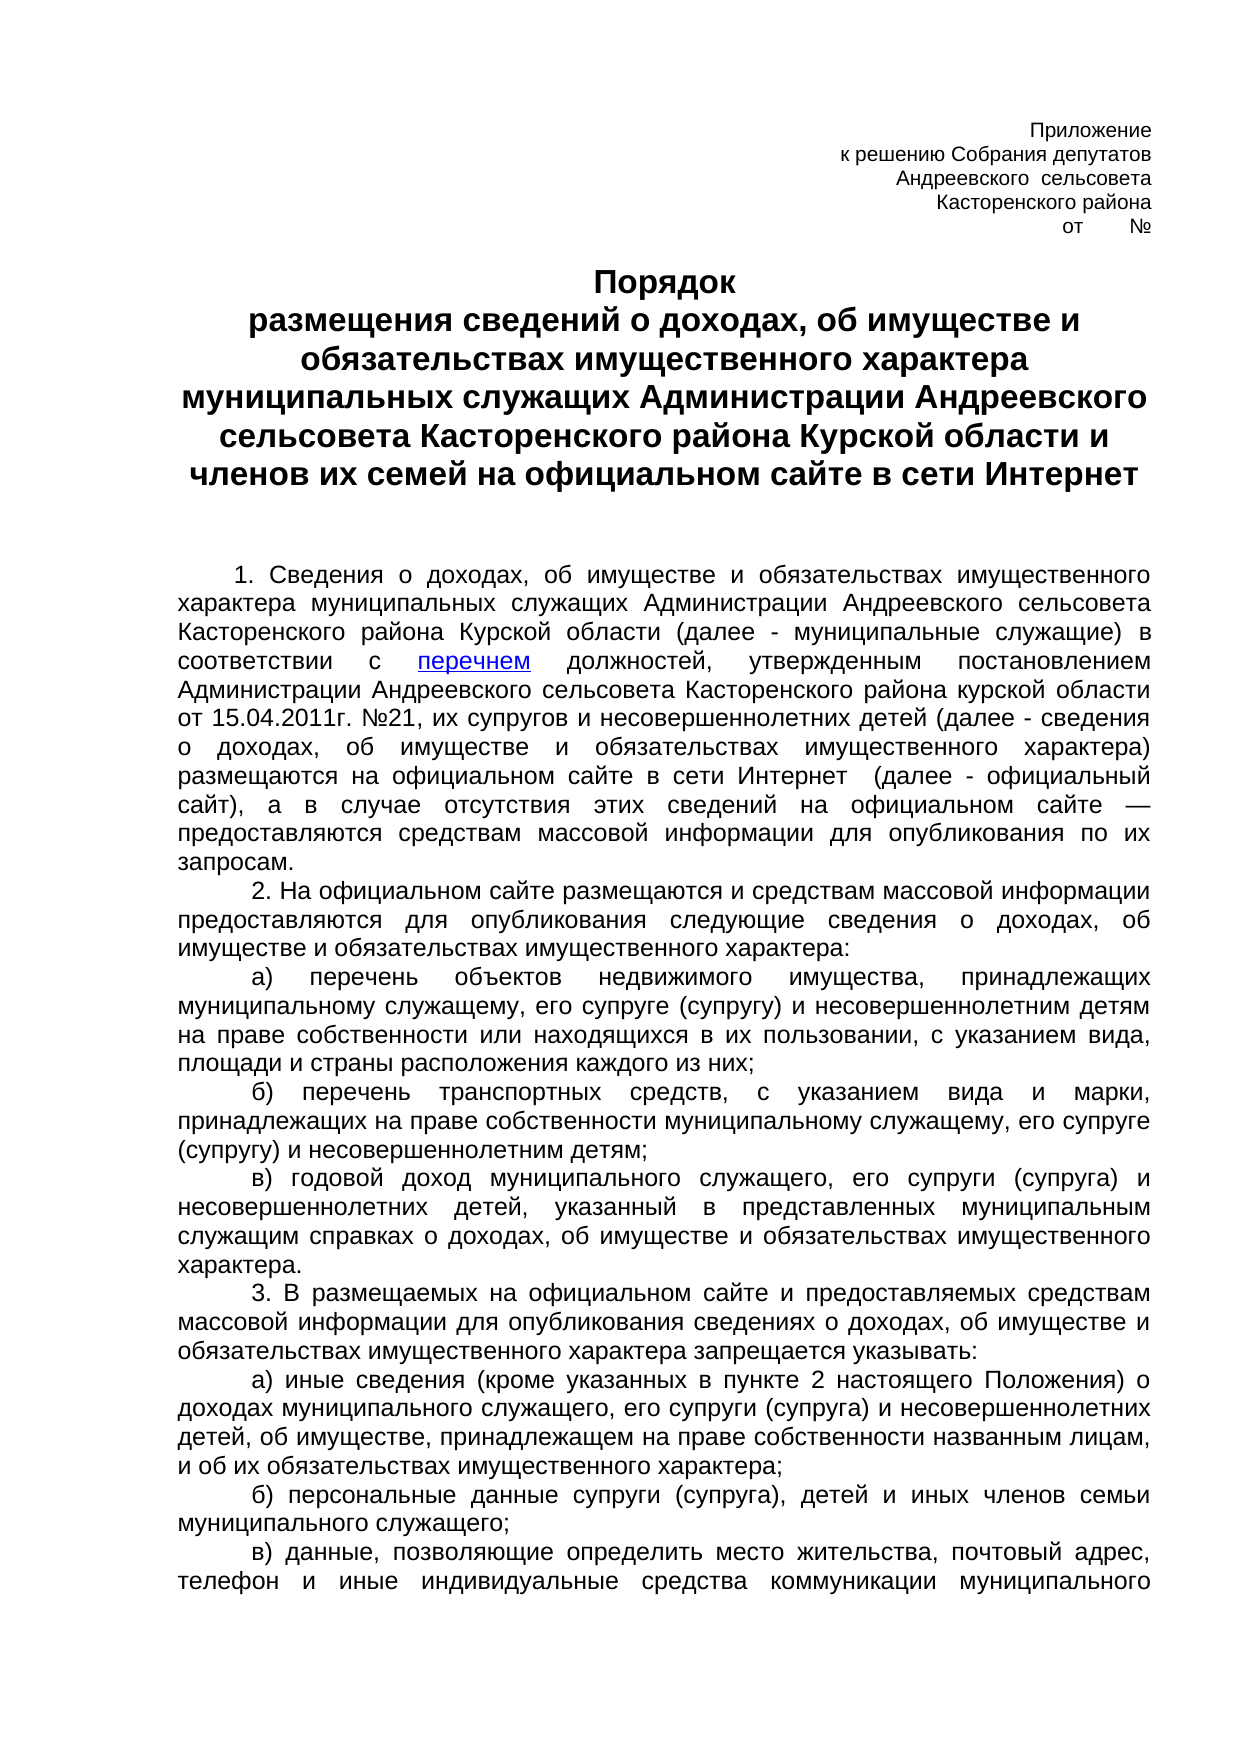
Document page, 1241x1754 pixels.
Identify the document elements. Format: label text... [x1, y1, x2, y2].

text 3. В размещаемых на официальном сайте и предоставляемых средствам массовой информации для опубликования сведениях о доходах, об имуществе и обязательствах имущественного характера запрещается указывать: [177, 1278, 1152, 1365]
text от № [177, 214, 1152, 238]
text в) годовой доход муниципального служащего, его супруги (супруга) и несовершеннолетних детей, указанный в представленных муниципальным служащим справках о доходах, об имуществе и обязательствах имущественного характера. [177, 1163, 1152, 1278]
text к решению Собрания депутатов [177, 142, 1152, 166]
text б) перечень транспортных средств, с указанием вида и марки, принадлежащих на праве собственности муниципальному служащему, его супруге (супругу) и несовершеннолетним детям; [177, 1077, 1152, 1163]
text 1. Сведения о доходах, об имуществе и обязательствах имущественного характера муниципальных служащих Администрации Андреевского сельсовета Касторенского района Курской области (далее - муниципальные служащие) в соответствии с перечнем должностей, утвержденным постановлением Администрации Андреевского сельсовета Касторенского района курской области от 15.04.2011г. №21, их супругов и несовершеннолетних детей (далее - сведения о доходах, об имуществе и обязательствах имущественного характера) размещаются на официальном сайте в сети Интернет (далее - официальный сайт), а в случае отсутствия этих сведений на официальном сайте — предоставляются средствам массовой информации для опубликования по их запросам. [177, 560, 1152, 876]
text Андреевского сельсовета [177, 166, 1152, 190]
text Касторенского района [177, 190, 1152, 214]
text б) персональные данные супруги (супруга), детей и иных членов семьи муниципального служащего; [177, 1480, 1152, 1537]
text а) иные сведения (кроме указанных в пункте 2 настоящего Положения) о доходах муниципального служащего, его супруги (супруга) и несовершеннолетних детей, об имуществе, принадлежащем на праве собственности названным лицам, и об их обязательствах имущественного характера; [177, 1365, 1152, 1480]
text Приложение [177, 118, 1152, 142]
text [177, 1537, 1152, 1595]
text размещения сведений о доходах, об имуществе и обязательствах имущественного характера муниципальных служащих Администрации Андреевского сельсовета Касторенского района Курской области и членов их семей на официальном сайте в сети Интернет [177, 300, 1152, 492]
text а) перечень объектов недвижимого имущества, принадлежащих муниципальному служащему, его супруге (супругу) и несовершеннолетним детям на праве собственности или находящихся в их пользовании, с указанием вида, площади и страны расположения каждого из них; [177, 962, 1152, 1077]
text Порядок [177, 262, 1152, 300]
text 2. На официальном сайте размещаются и средствам массовой информации предоставляются для опубликования следующие сведения о доходах, об имуществе и обязательствах имущественного характера: [177, 876, 1152, 962]
